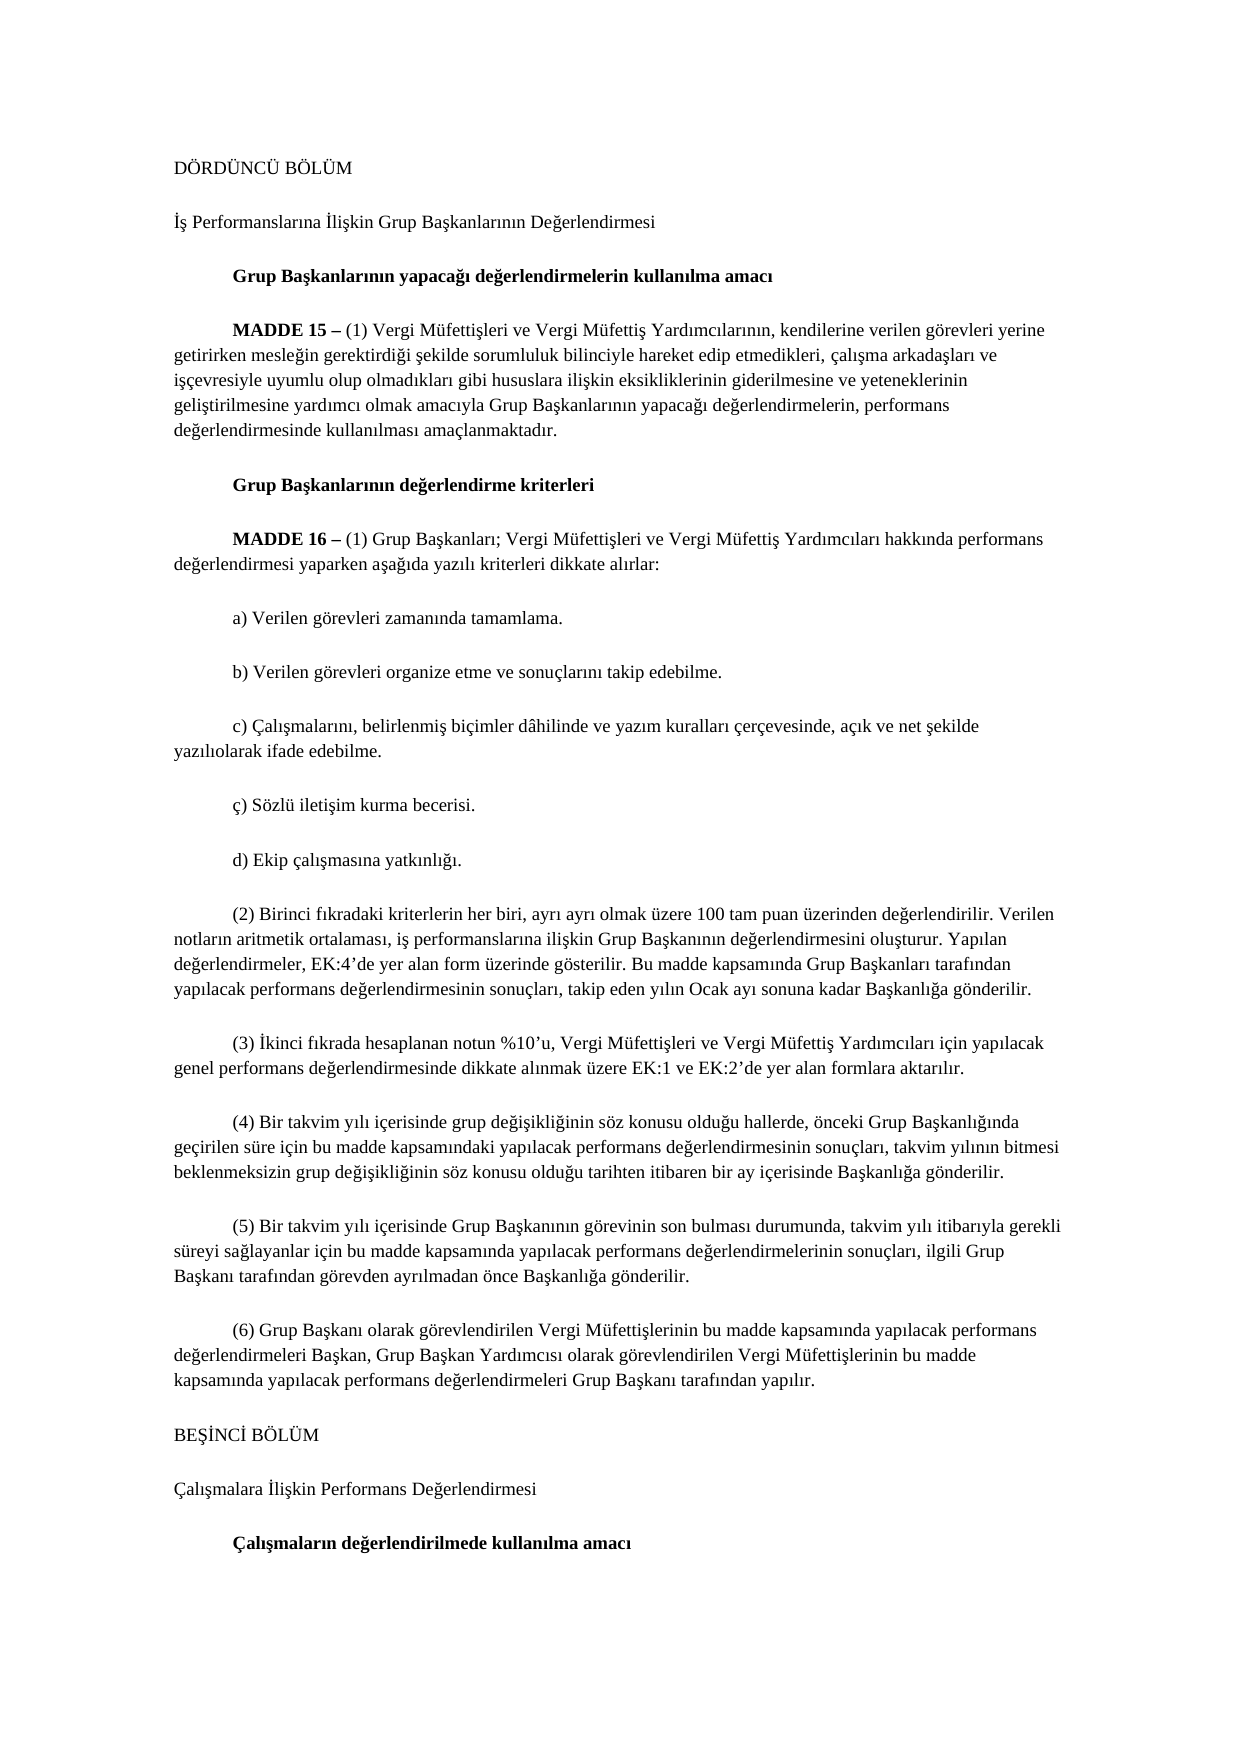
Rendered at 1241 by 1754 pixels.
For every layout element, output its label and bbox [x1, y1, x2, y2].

table_header [146, 148, 1094, 1583]
